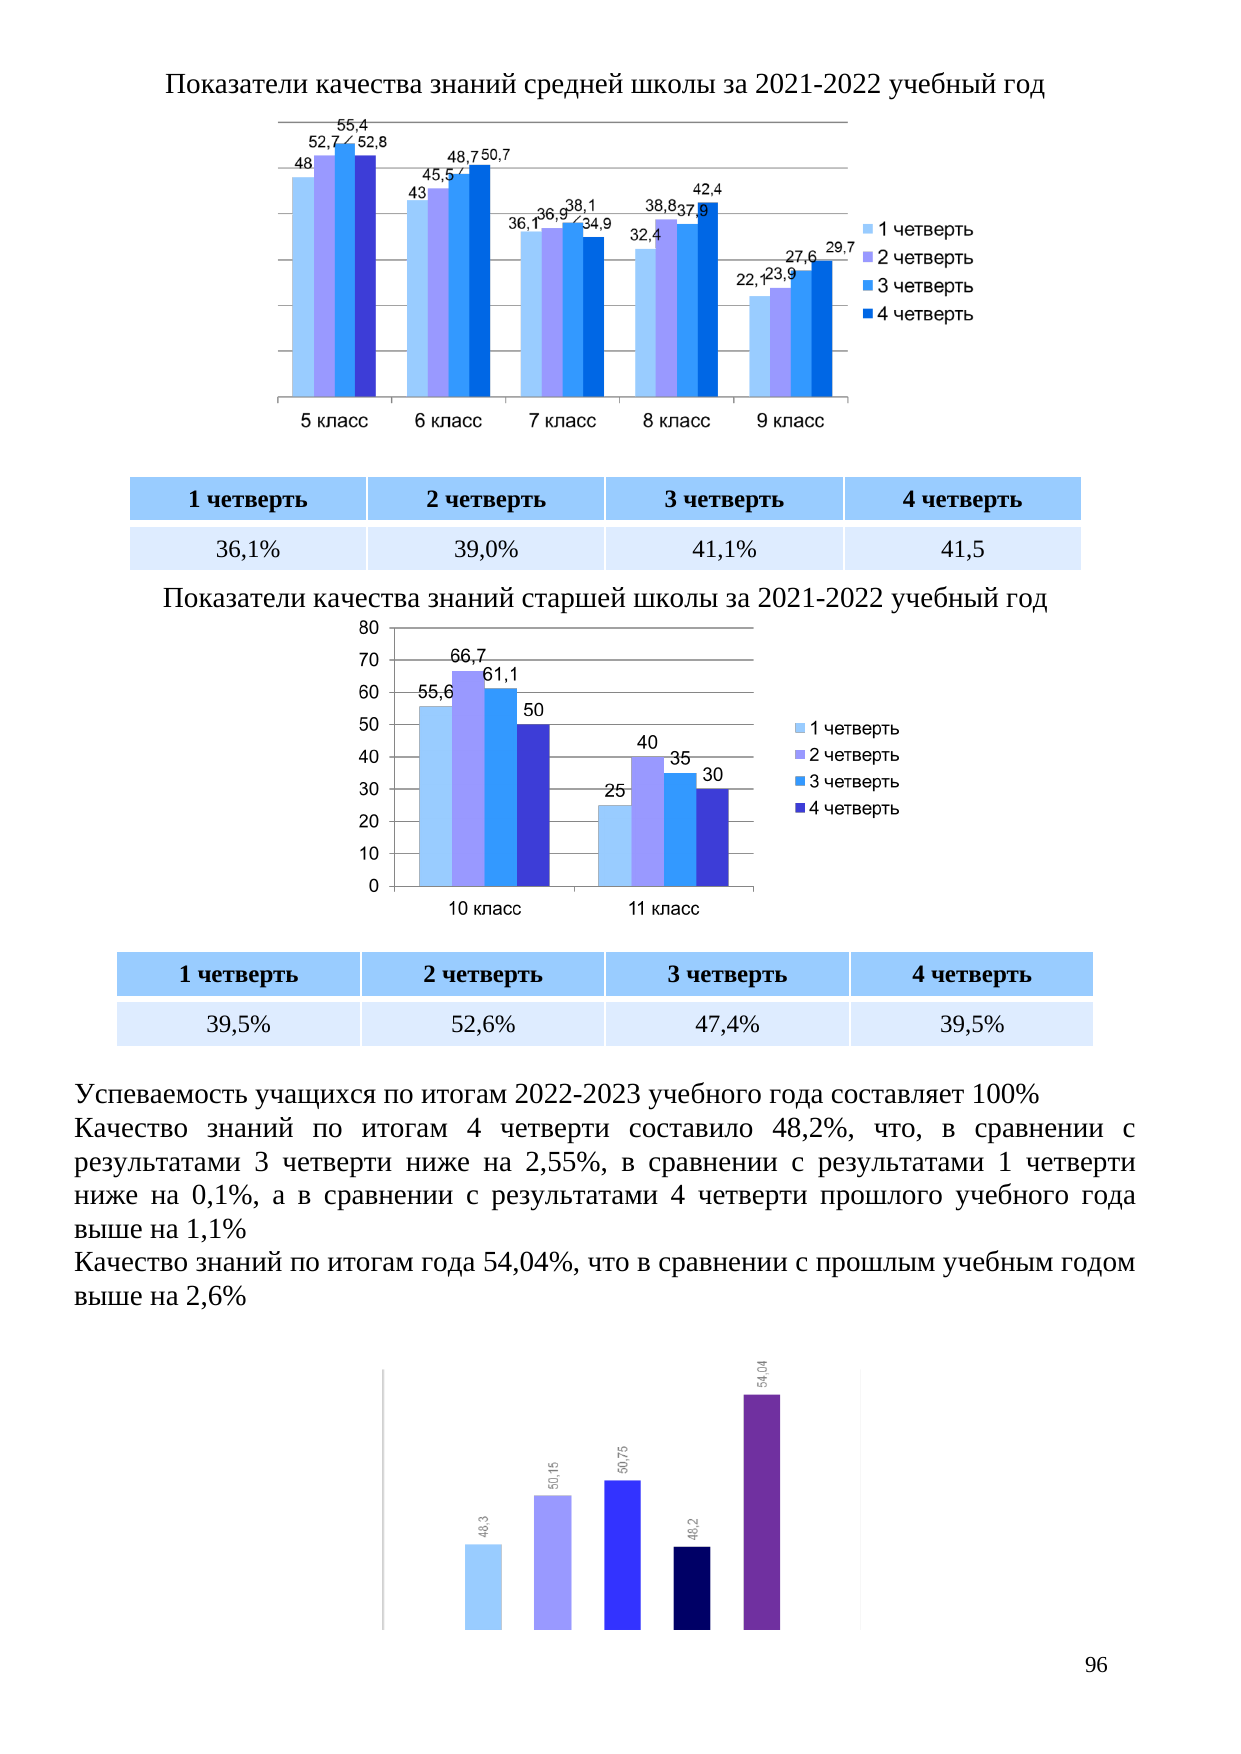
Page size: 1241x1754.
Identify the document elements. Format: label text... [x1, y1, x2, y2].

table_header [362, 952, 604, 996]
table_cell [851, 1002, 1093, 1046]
text Успеваемость учащихся по итогам 2022-2023 учебного года составляет 100% [74, 1077, 1137, 1110]
text Качество знаний по итогам 4 четверти составило 48,2%, что, в сравнении с результатами 3 четверти ниже на 2,55%, в сравнении с результатами 1 четверти ниже на 0,1%, а в сравнении с результатами 4 четверти прошлого учебного года выше на 1,1% [74, 1110, 1137, 1244]
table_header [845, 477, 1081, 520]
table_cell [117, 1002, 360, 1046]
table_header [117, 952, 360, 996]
text Показатели качества знаний средней школы за 2021-2022 учебный год [74, 67, 1137, 100]
picture [225, 107, 985, 435]
picture [350, 1345, 861, 1634]
text Качество знаний по итогам года 54,04%, что в сравнении с прошлым учебным годом выше на 2,6% [74, 1244, 1137, 1311]
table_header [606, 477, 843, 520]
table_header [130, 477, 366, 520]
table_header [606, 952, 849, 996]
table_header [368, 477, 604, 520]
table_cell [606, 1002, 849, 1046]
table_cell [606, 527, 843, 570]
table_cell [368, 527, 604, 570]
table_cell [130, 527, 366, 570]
text Показатели качества знаний старшей школы за 2021-2022 учебный год [74, 474, 1137, 613]
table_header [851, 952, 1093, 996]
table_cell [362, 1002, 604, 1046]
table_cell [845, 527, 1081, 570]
picture [301, 613, 910, 922]
